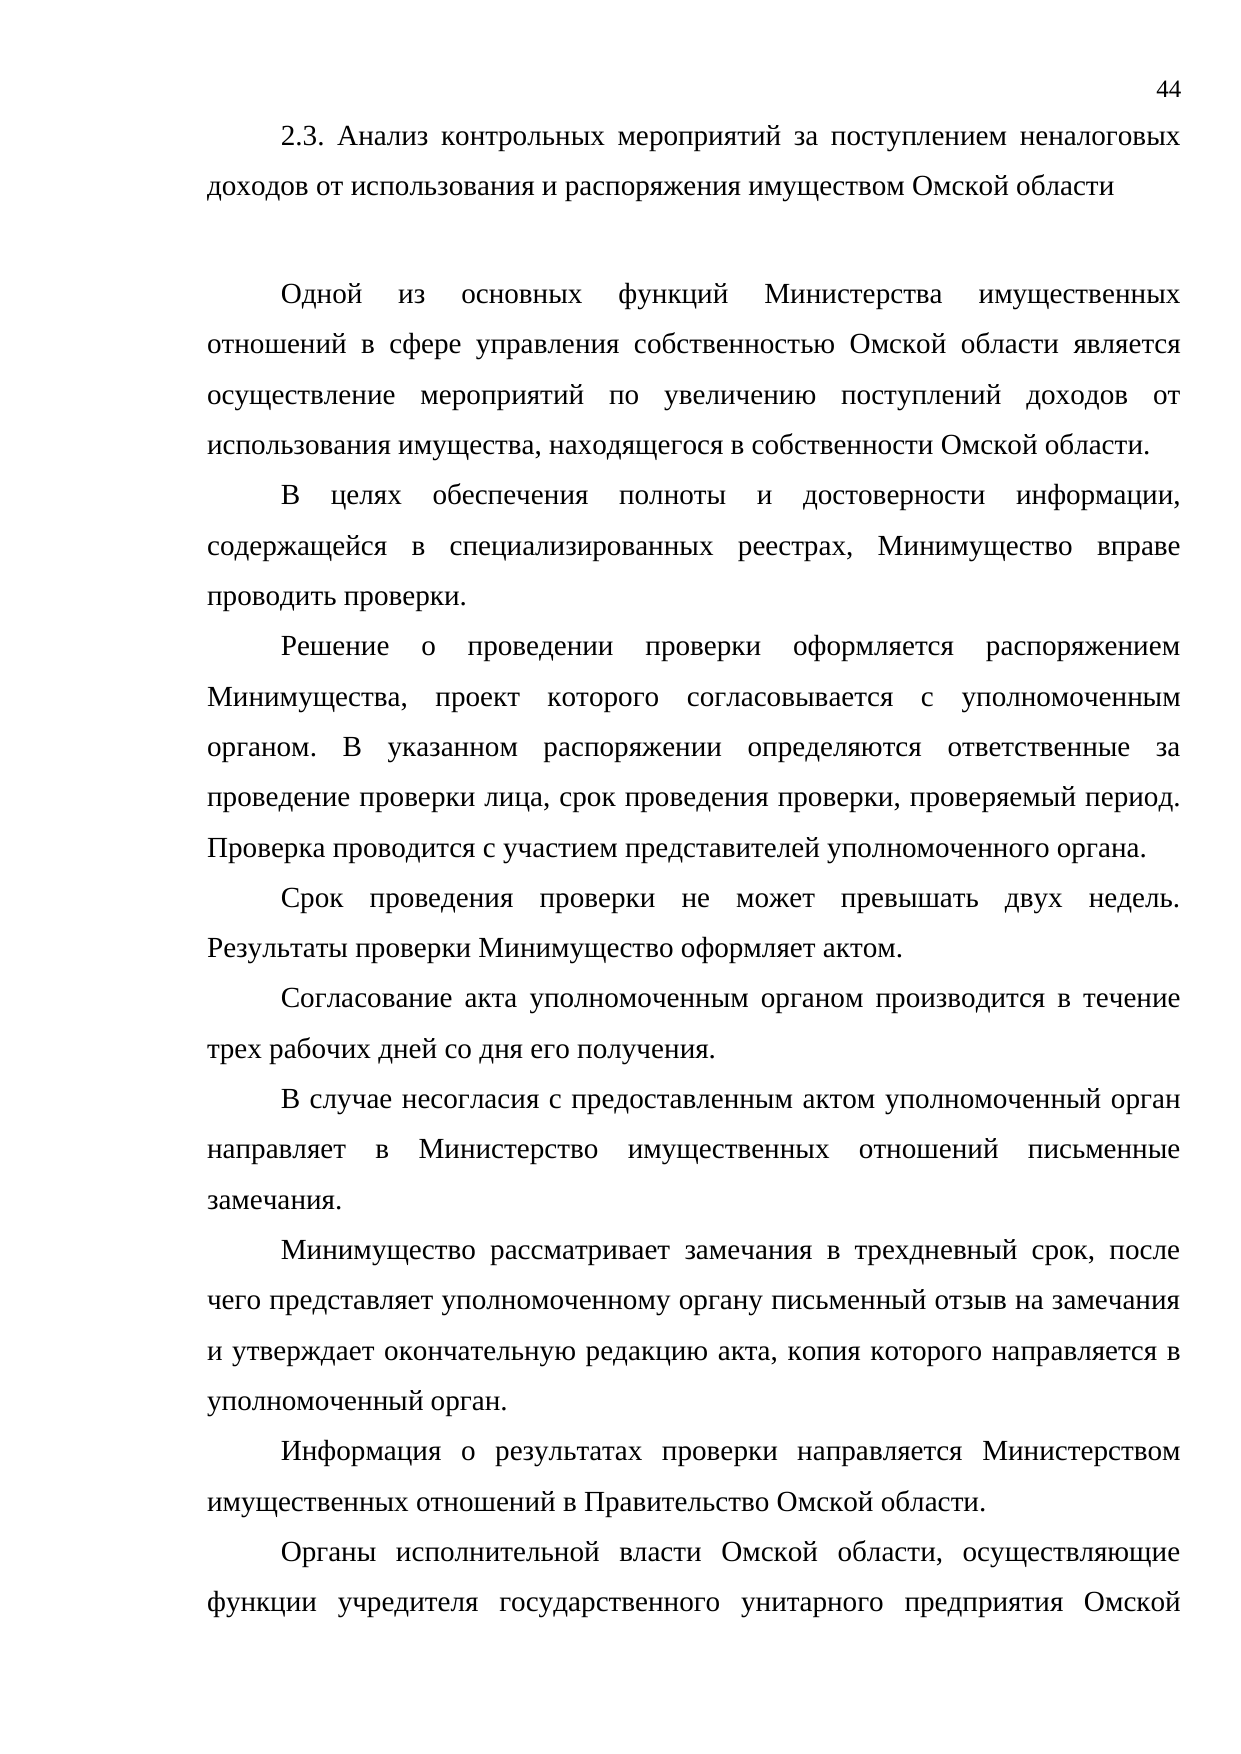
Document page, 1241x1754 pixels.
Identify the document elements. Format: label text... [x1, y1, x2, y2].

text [207, 1534, 1181, 1618]
text Решение о проведении проверки оформляется распоряжением Минимущества, проект которого согласовывается с уполномоченным органом. В указанном распоряжении определяются ответственные за проведение проверки лица, срок проведения проверки, проверяемый период. Проверка проводится с участием представителей уполномоченного органа. [207, 628, 1181, 863]
text Минимущество рассматривает замечания в трехдневный срок, после чего представляет уполномоченному органу письменный отзыв на замечания и утверждает окончательную редакцию акта, копия которого направляется в уполномоченный орган. [207, 1232, 1181, 1417]
text В случае несогласия с предоставленным актом уполномоченный орган направляет в Министерство имущественных отношений письменные замечания. [207, 1081, 1181, 1215]
text Информация о результатах проверки направляется Министерством имущественных отношений в Правительство Омской области. [207, 1433, 1181, 1517]
text Согласование акта уполномоченным органом производится в течение трех рабочих дней со дня его получения. [207, 981, 1181, 1064]
text В целях обеспечения полноты и достоверности информации, содержащейся в специализированных реестрах, Минимущество вправе проводить проверки. [207, 477, 1181, 612]
text Срок проведения проверки не может превышать двух недель. Результаты проверки Минимущество оформляет актом. [207, 880, 1181, 964]
text 2.3. Анализ контрольных мероприятий за поступлением неналоговых доходов от использования и распоряжения имуществом Омской области [207, 118, 1181, 202]
text Одной из основных функций Министерства имущественных отношений в сфере управления собственностью Омской области является осуществление мероприятий по увеличению поступлений доходов от использования имущества, находящегося в собственности Омской области. [207, 276, 1181, 461]
